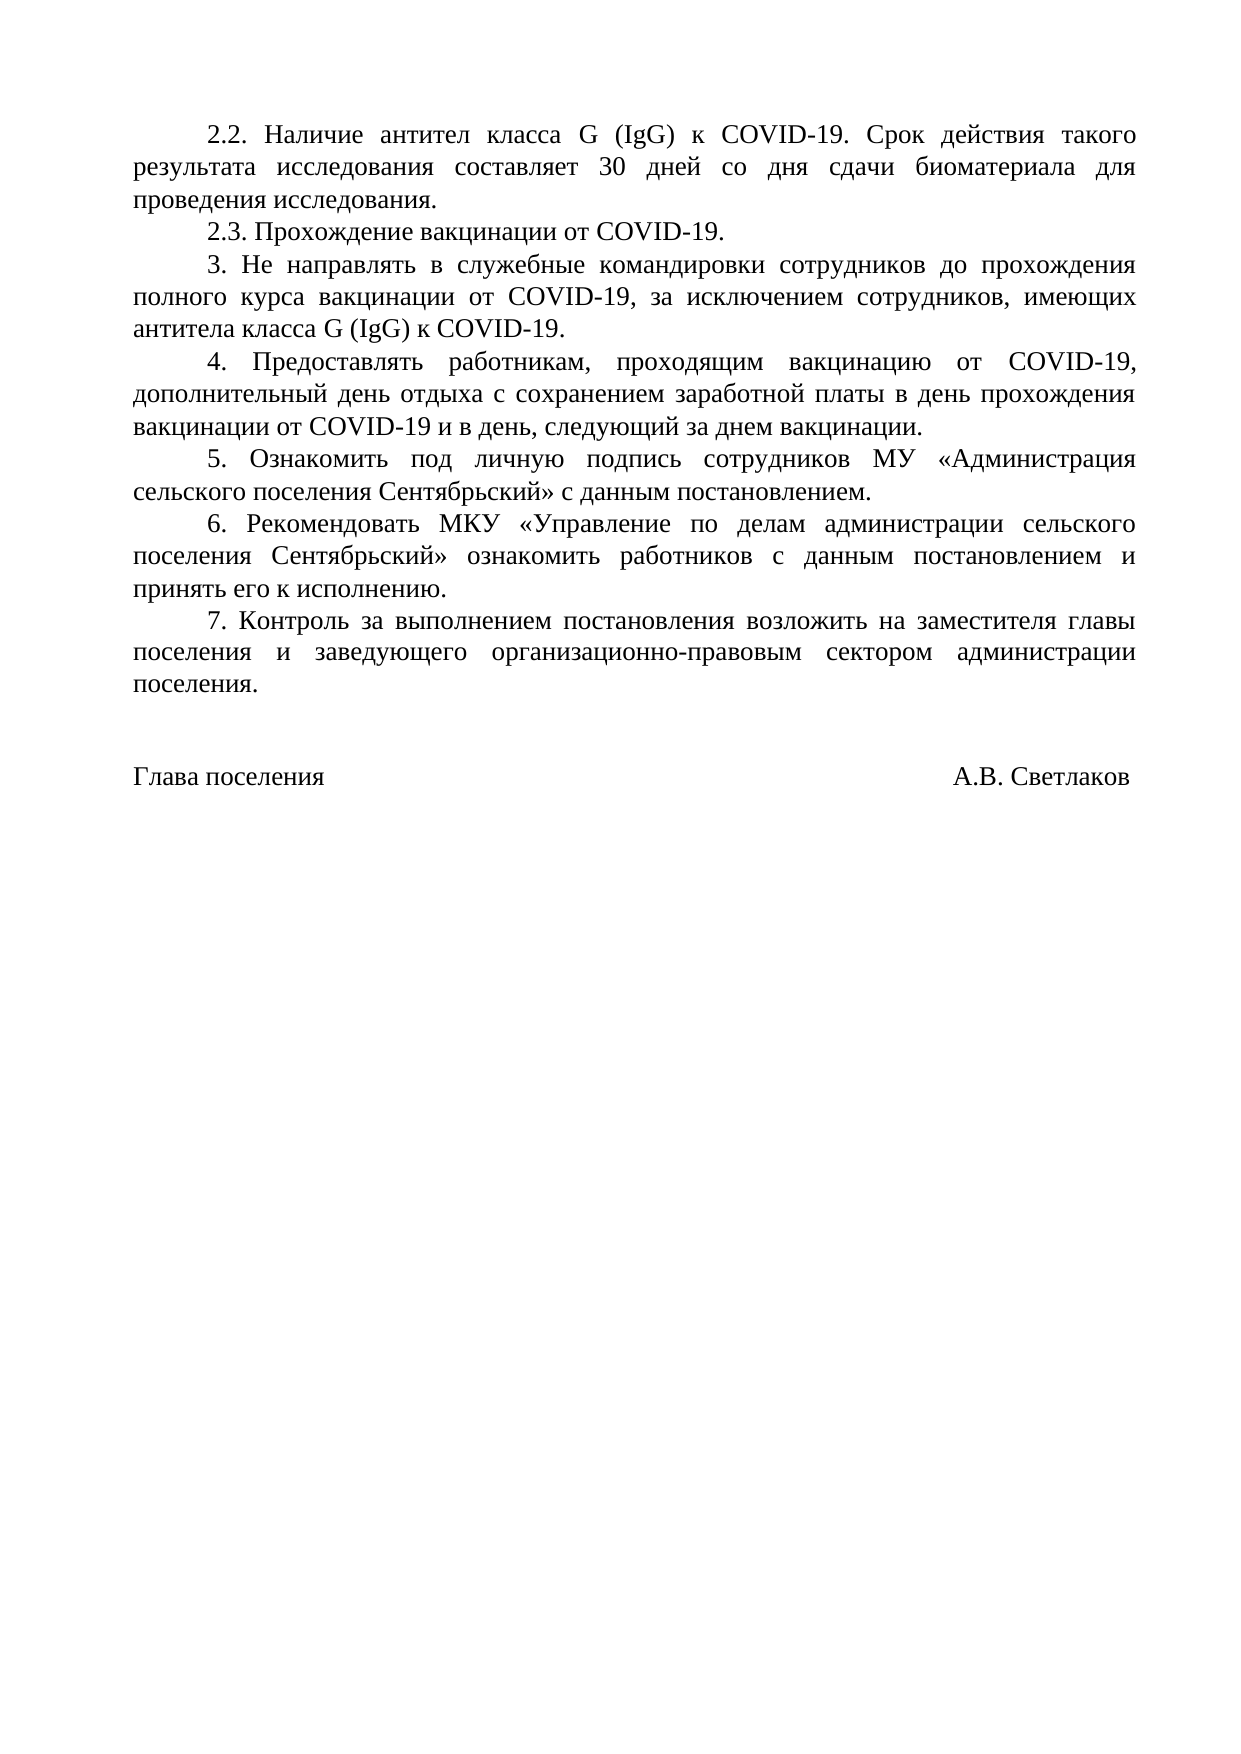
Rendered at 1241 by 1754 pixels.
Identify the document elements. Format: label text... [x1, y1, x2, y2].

text 6. Рекомендовать МКУ «Управление по делам администрации сельского поселения Сентябрьский» ознакомить работников с данным постановлением и принять его к исполнению. [133, 507, 1137, 603]
text 4. Предоставлять работникам, проходящим вакцинацию от COVID-19, дополнительный день отдыха с сохранением заработной платы в день прохождения вакцинации от COVID-19 и в день, следующий за днем вакцинации. [133, 345, 1137, 441]
text 2.2. Наличие антител класса G (IgG) к COVID-19. Срок действия такого результата исследования составляет 30 дней со дня сдачи биоматериала для проведения исследования. [133, 118, 1137, 214]
text 5. Ознакомить под личную подпись сотрудников МУ «Администрация сельского поселения Сентябрьский» с данным постановлением. [133, 442, 1137, 506]
text 3. Не направлять в служебные командировки сотрудников до прохождения полного курса вакцинации от COVID-19, за исключением сотрудников, имеющих антитела класса G (IgG) к COVID-19. [133, 248, 1137, 344]
text 7. Контроль за выполнением постановления возложить на заместителя главы поселения и заведующего организационно-правовым сектором администрации поселения. [133, 604, 1137, 698]
text Глава поселения А.В. Светлаков [133, 760, 1137, 791]
text 2.3. Прохождение вакцинации от COVID-19. [133, 215, 1137, 246]
